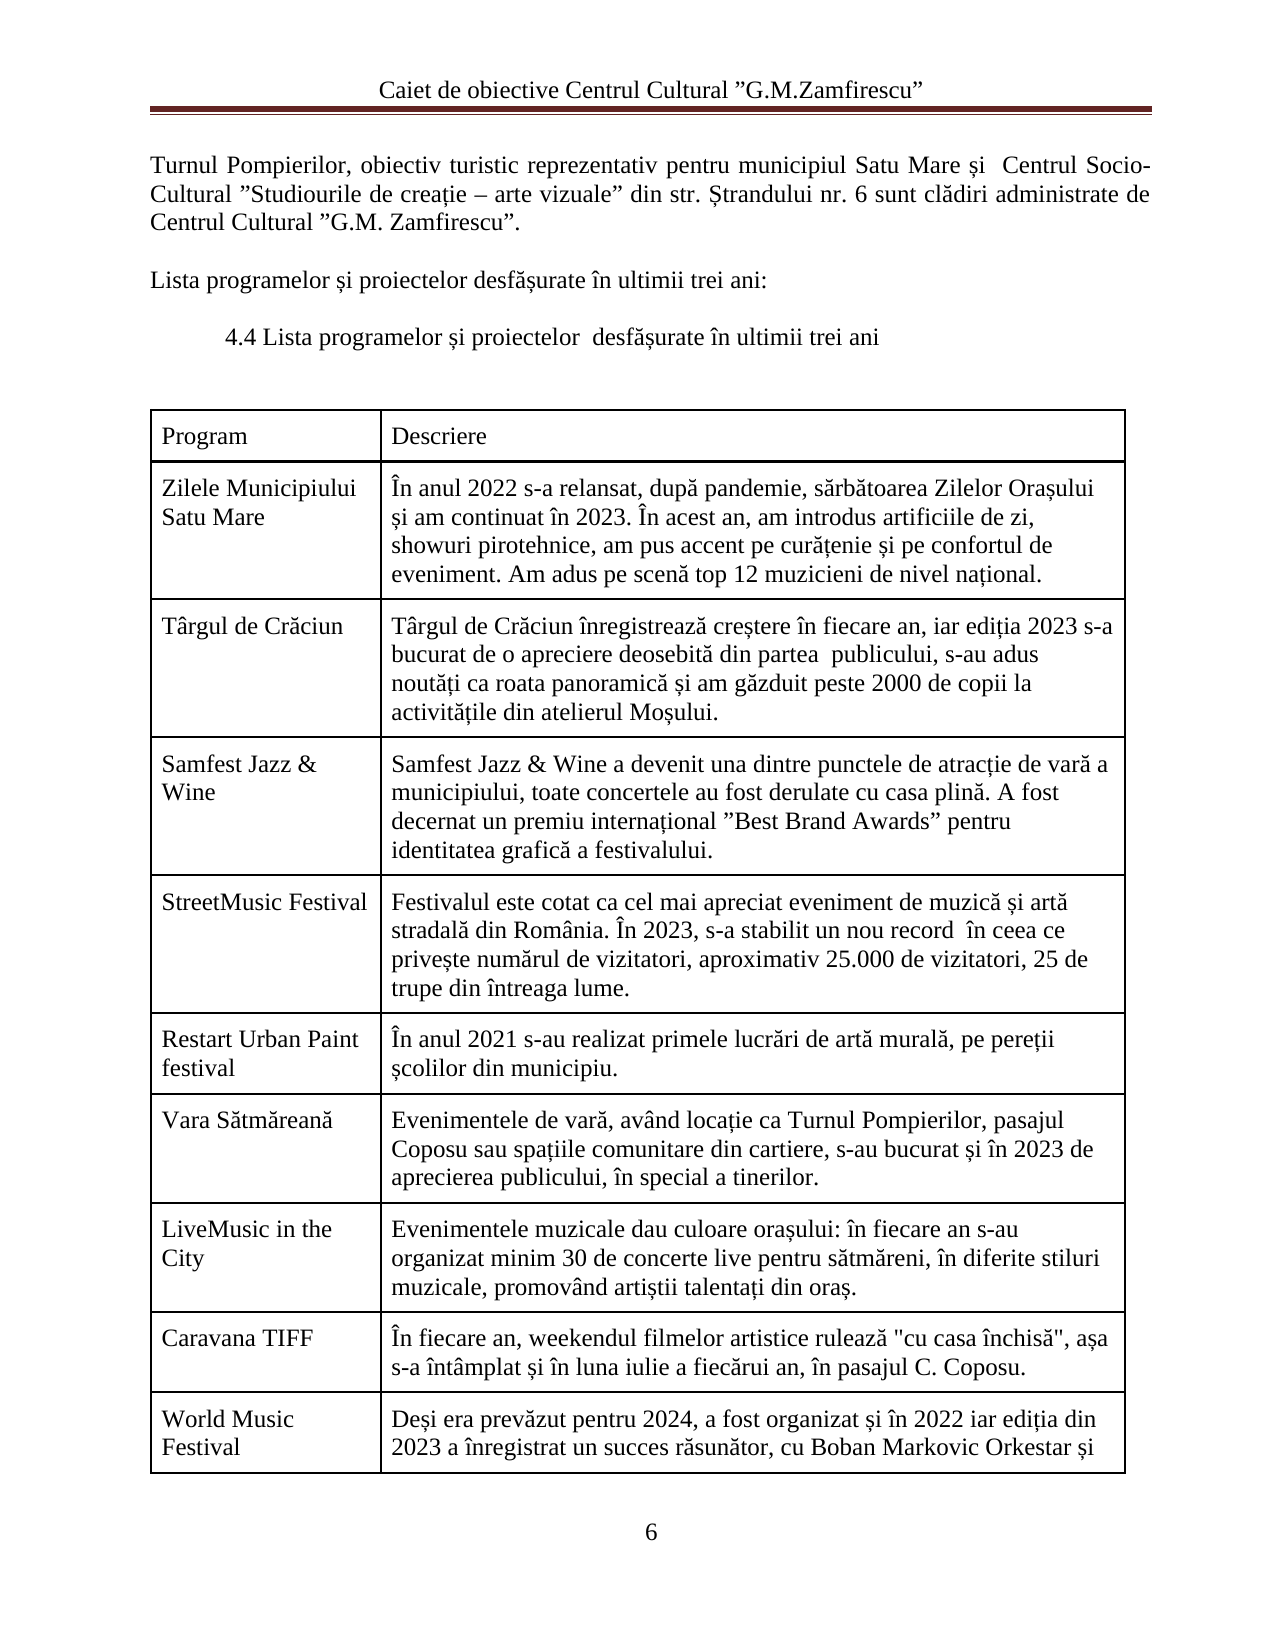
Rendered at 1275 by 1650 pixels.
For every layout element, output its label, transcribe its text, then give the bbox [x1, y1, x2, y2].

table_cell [382, 1393, 1124, 1472]
list 4.4 Lista programelor și proiectelor desfășurate în ultimii trei ani [225, 322, 1152, 351]
table_cell Târgul de Crăciun înregistrează creștere în fiecare an, iar ediția 2023 s-a bucurat de o apreciere deosebită din partea publicului, s-au adus noutăți ca roata panoramică și am găzduit peste 2000 de copii la activitățile din atelierul Moșului. [382, 600, 1124, 736]
table_cell Vara Sătmăreană [152, 1095, 380, 1202]
table_cell LiveMusic in the City [152, 1204, 380, 1311]
table_cell Samfest Jazz & Wine a devenit una dintre punctele de atracție de vară a municipiului, toate concertele au fost derulate cu casa plină. A fost decernat un premiu internațional ”Best Brand Awards” pentru identitatea grafică a festivalului. [382, 738, 1124, 874]
text Turnul Pompierilor, obiectiv turistic reprezentativ pentru municipiul Satu Mare și Centrul Socio-Cultural ”Studiourile de creație – arte vizuale” din str. Ștrandului nr. 6 sunt clădiri administrate de Centrul Cultural ”G.M. Zamfirescu”. [150, 150, 1152, 236]
table_cell Târgul de Crăciun [152, 600, 380, 736]
text Lista programelor și proiectelor desfășurate în ultimii trei ani: [150, 265, 1152, 294]
table_cell În anul 2022 s-a relansat, după pandemie, sărbătoarea Zilelor Orașului și am continuat în 2023. În acest an, am introdus artificiile de zi, showuri pirotehnice, am pus accent pe curățenie și pe confortul de eveniment. Am adus pe scenă top 12 muzicieni de nivel național. [382, 463, 1124, 598]
table_cell Samfest Jazz & Wine [152, 738, 380, 874]
table_cell Restart Urban Paint festival [152, 1014, 380, 1092]
table_cell Evenimentele de vară, având locație ca Turnul Pompierilor, pasajul Coposu sau spațiile comunitare din cartiere, s-au bucurat și în 2023 de aprecierea publicului, în special a tinerilor. [382, 1095, 1124, 1202]
table_cell Festivalul este cotat ca cel mai apreciat eveniment de muzică și artă stradală din România. În 2023, s-a stabilit un nou record în ceea ce privește numărul de vizitatori, aproximativ 25.000 de vizitatori, 25 de trupe din întreaga lume. [382, 876, 1124, 1012]
table_cell Caravana TIFF [152, 1313, 380, 1391]
table_cell În anul 2021 s-au realizat primele lucrări de artă murală, pe pereții școlilor din municipiu. [382, 1014, 1124, 1092]
table_header Descriere [382, 411, 1124, 460]
table_cell StreetMusic Festival [152, 876, 380, 1012]
table_cell Evenimentele muzicale dau culoare orașului: în fiecare an s-au organizat minim 30 de concerte live pentru sătmăreni, în diferite stiluri muzicale, promovând artiștii talentați din oraș. [382, 1204, 1124, 1311]
table_header Program [152, 411, 380, 460]
table_cell În fiecare an, weekendul filmelor artistice rulează "cu casa închisă", așa s-a întâmplat și în luna iulie a fiecărui an, în pasajul C. Coposu. [382, 1313, 1124, 1391]
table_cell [152, 1393, 380, 1472]
table_cell Zilele Municipiului Satu Mare [152, 463, 380, 598]
